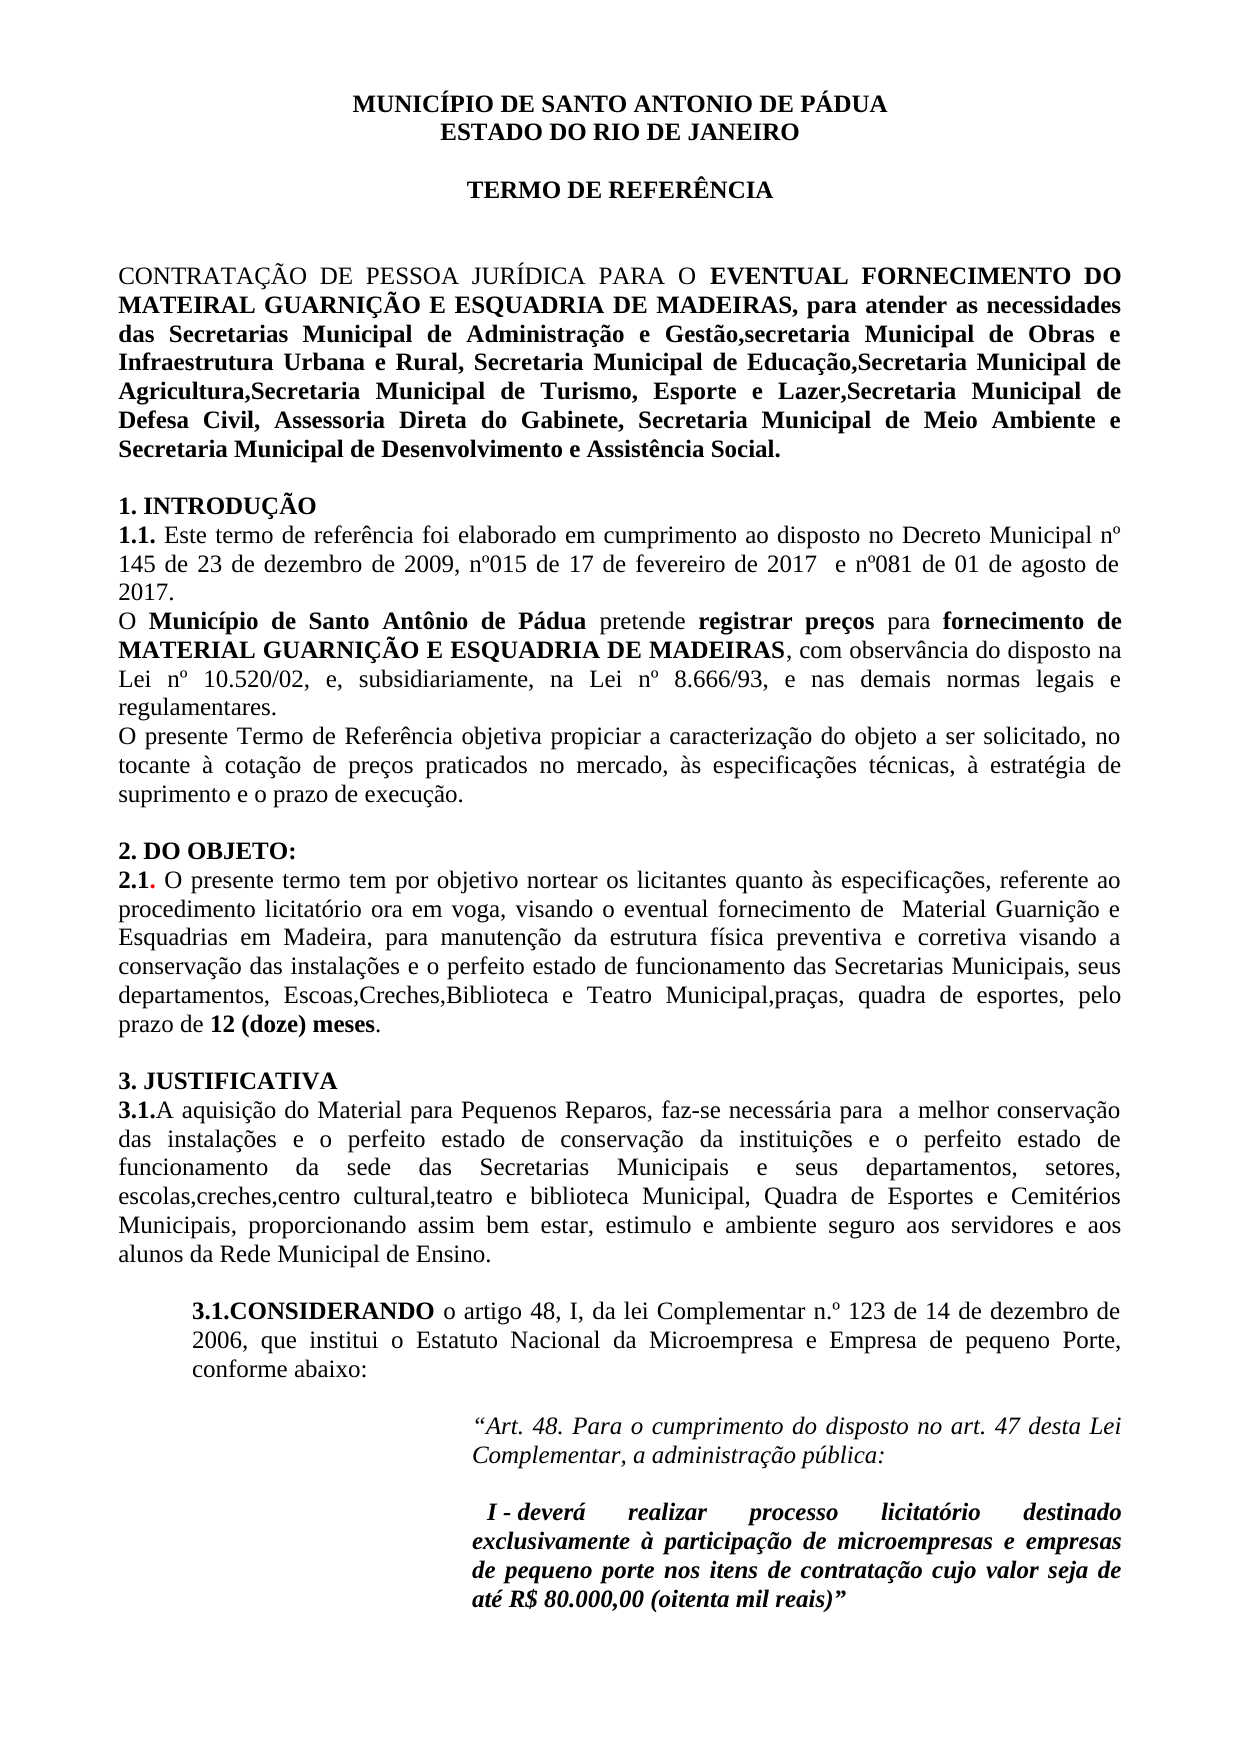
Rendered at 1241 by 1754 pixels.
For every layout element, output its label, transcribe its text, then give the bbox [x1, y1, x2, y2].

text 2.1. O presente termo tem por objetivo nortear os licitantes quanto às especificações, referente ao procedimento licitatório ora em voga, visando o eventual fornecimento de Material Guarnição e Esquadrias em Madeira, para manutenção da estrutura física preventiva e corretiva visando a conservação das instalações e o perfeito estado de funcionamento das Secretarias Municipais, seus departamentos, Escoas,Creches,Biblioteca e Teatro Municipal,praças, quadra de esportes, pelo prazo de 12 (doze) meses. [118, 865, 1122, 1037]
text 2. DO OBJETO: [118, 836, 1122, 865]
text ESTADO DO RIO DE JANEIRO [118, 117, 1122, 146]
text 3.1.A aquisição do Material para Pequenos Reparos, faz-se necessária para a melhor conservação das instalações e o perfeito estado de conservação da instituições e o perfeito estado de funcionamento da sede das Secretarias Municipais e seus departamentos, setores, escolas,creches,centro cultural,teatro e biblioteca Municipal, Quadra de Esportes e Cemitérios Municipais, proporcionando assim bem estar, estimulo e ambiente seguro aos servidores e aos alunos da Rede Municipal de Ensino. [118, 1095, 1122, 1267]
text “Art. 48. Para o cumprimento do disposto no art. 47 desta Lei Complementar, a administração pública: [472, 1411, 1122, 1469]
text O Município de Santo Antônio de Pádua pretende registrar preços para fornecimento de MATERIAL GUARNIÇÃO E ESQUADRIA DE MADEIRAS, com observância do disposto na Lei nº 10.520/02, e, subsidiariamente, na Lei nº 8.666/93, e nas demais normas legais e regulamentares. [118, 606, 1122, 721]
text I - deverá realizar processo licitatório destinado exclusivamente à participação de microempresas e empresas de pequeno porte nos itens de contratação cujo valor seja de até R$ 80.000,00 (oitenta mil reais)” [472, 1497, 1122, 1612]
text 1. INTRODUÇÃO [118, 491, 1122, 520]
text O presente Termo de Referência objetiva propiciar a caracterização do objeto a ser solicitado, no tocante à cotação de preços praticados no mercado, às especificações técnicas, à estratégia de suprimento e o prazo de execução. [118, 721, 1122, 807]
text 3.1.CONSIDERANDO o artigo 48, I, da lei Complementar n.º 123 de 14 de dezembro de 2006, que institui o Estatuto Nacional da Microempresa e Empresa de pequeno Porte, conforme abaixo: [192, 1296, 1122, 1382]
text 1.1. Este termo de referência foi elaborado em cumprimento ao disposto no Decreto Municipal nº 145 de 23 de dezembro de 2009, nº015 de 17 de fevereiro de 2017 e nº081 de 01 de agosto de 2017. [118, 520, 1122, 606]
text 3. JUSTIFICATIVA [118, 1066, 1122, 1095]
text CONTRATAÇÃO DE PESSOA JURÍDICA PARA O EVENTUAL FORNECIMENTO DO MATEIRAL GUARNIÇÃO E ESQUADRIA DE MADEIRAS, para atender as necessidades das Secretarias Municipal de Administração e Gestão,secretaria Municipal de Obras e Infraestrutura Urbana e Rural, Secretaria Municipal de Educação,Secretaria Municipal de Agricultura,Secretaria Municipal de Turismo, Esporte e Lazer,Secretaria Municipal de Defesa Civil, Assessoria Direta do Gabinete, Secretaria Municipal de Meio Ambiente e Secretaria Municipal de Desenvolvimento e Assistência Social. [118, 261, 1122, 462]
text TERMO DE REFERÊNCIA [118, 175, 1122, 204]
text MUNICÍPIO DE SANTO ANTONIO DE PÁDUA [118, 89, 1122, 117]
